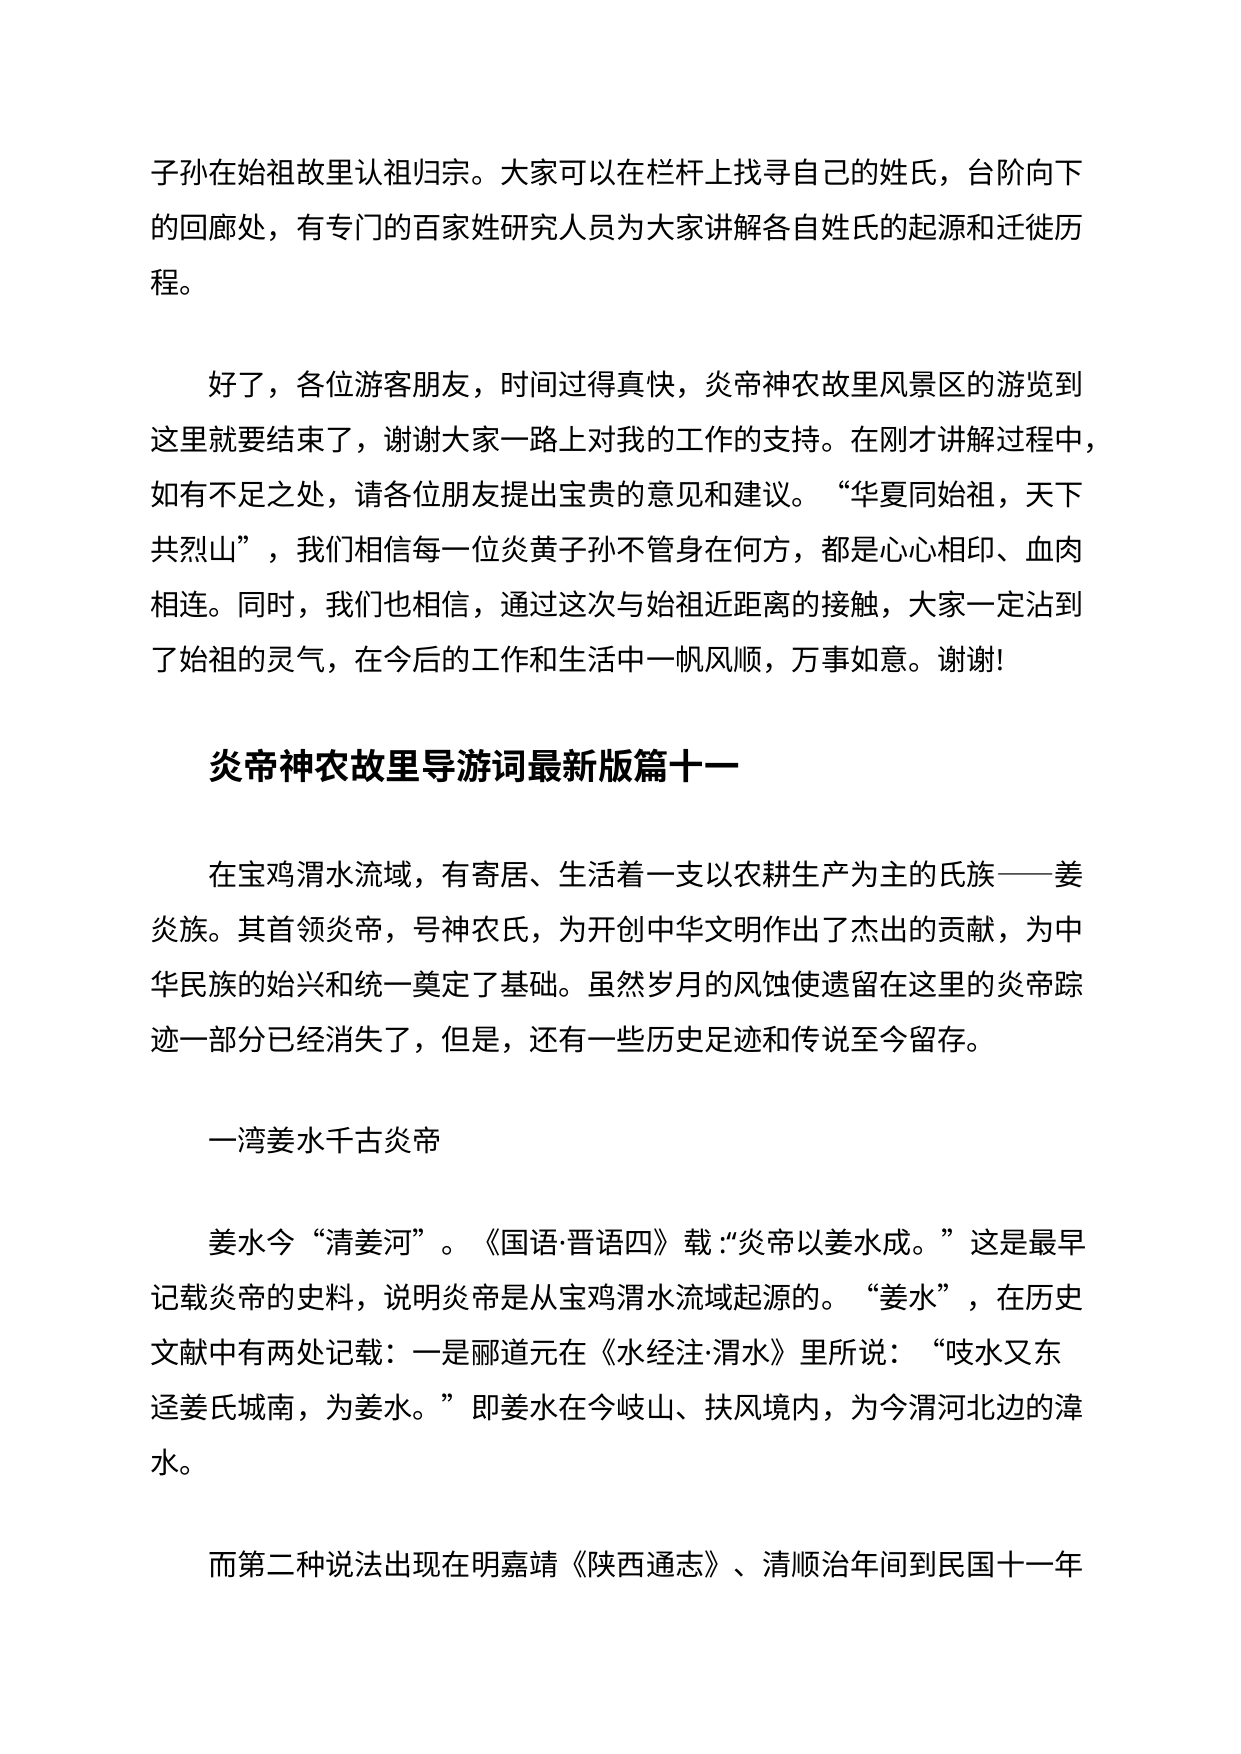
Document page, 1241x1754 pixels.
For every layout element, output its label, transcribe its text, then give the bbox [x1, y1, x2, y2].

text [150, 150, 1090, 302]
text 一湾姜水千古炎帝 [150, 1118, 1090, 1160]
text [150, 1541, 1090, 1583]
text 姜水今“清姜河”。《国语·晋语四》载 :“炎帝以姜水成。”这是最早记载炎帝的史料，说明炎帝是从宝鸡渭水流域起源的。“姜水”，在历史文献中有两处记载：一是郦道元在《水经注·渭水》里所说：“吱水又东迳姜氏城南，为姜水。”即姜水在今岐山、扶风境内，为今渭河北边的湋水。 [150, 1220, 1090, 1482]
text 好了，各位游客朋友，时间过得真快，炎帝神农故里风景区的游览到这里就要结束了，谢谢大家一路上对我的工作的支持。在刚才讲解过程中，如有不足之处，请各位朋友提出宝贵的意见和建议。“华夏同始祖，天下共烈山”，我们相信每一位炎黄子孙不管身在何方，都是心心相印、血肉相连。同时，我们也相信，通过这次与始祖近距离的接触，大家一定沾到了始祖的灵气，在今后的工作和生活中一帆风顺，万事如意。谢谢! [150, 362, 1090, 678]
text 炎帝神农故里导游词最新版篇十一 [150, 738, 1090, 789]
text 在宝鸡渭水流域，有寄居、生活着一支以农耕生产为主的氏族——姜炎族。其首领炎帝，号神农氏，为开创中华文明作出了杰出的贡献，为中华民族的始兴和统一奠定了基础。虽然岁月的风蚀使遗留在这里的炎帝踪迹一部分已经消失了，但是，还有一些历史足迹和传说至今留存。 [150, 851, 1090, 1058]
